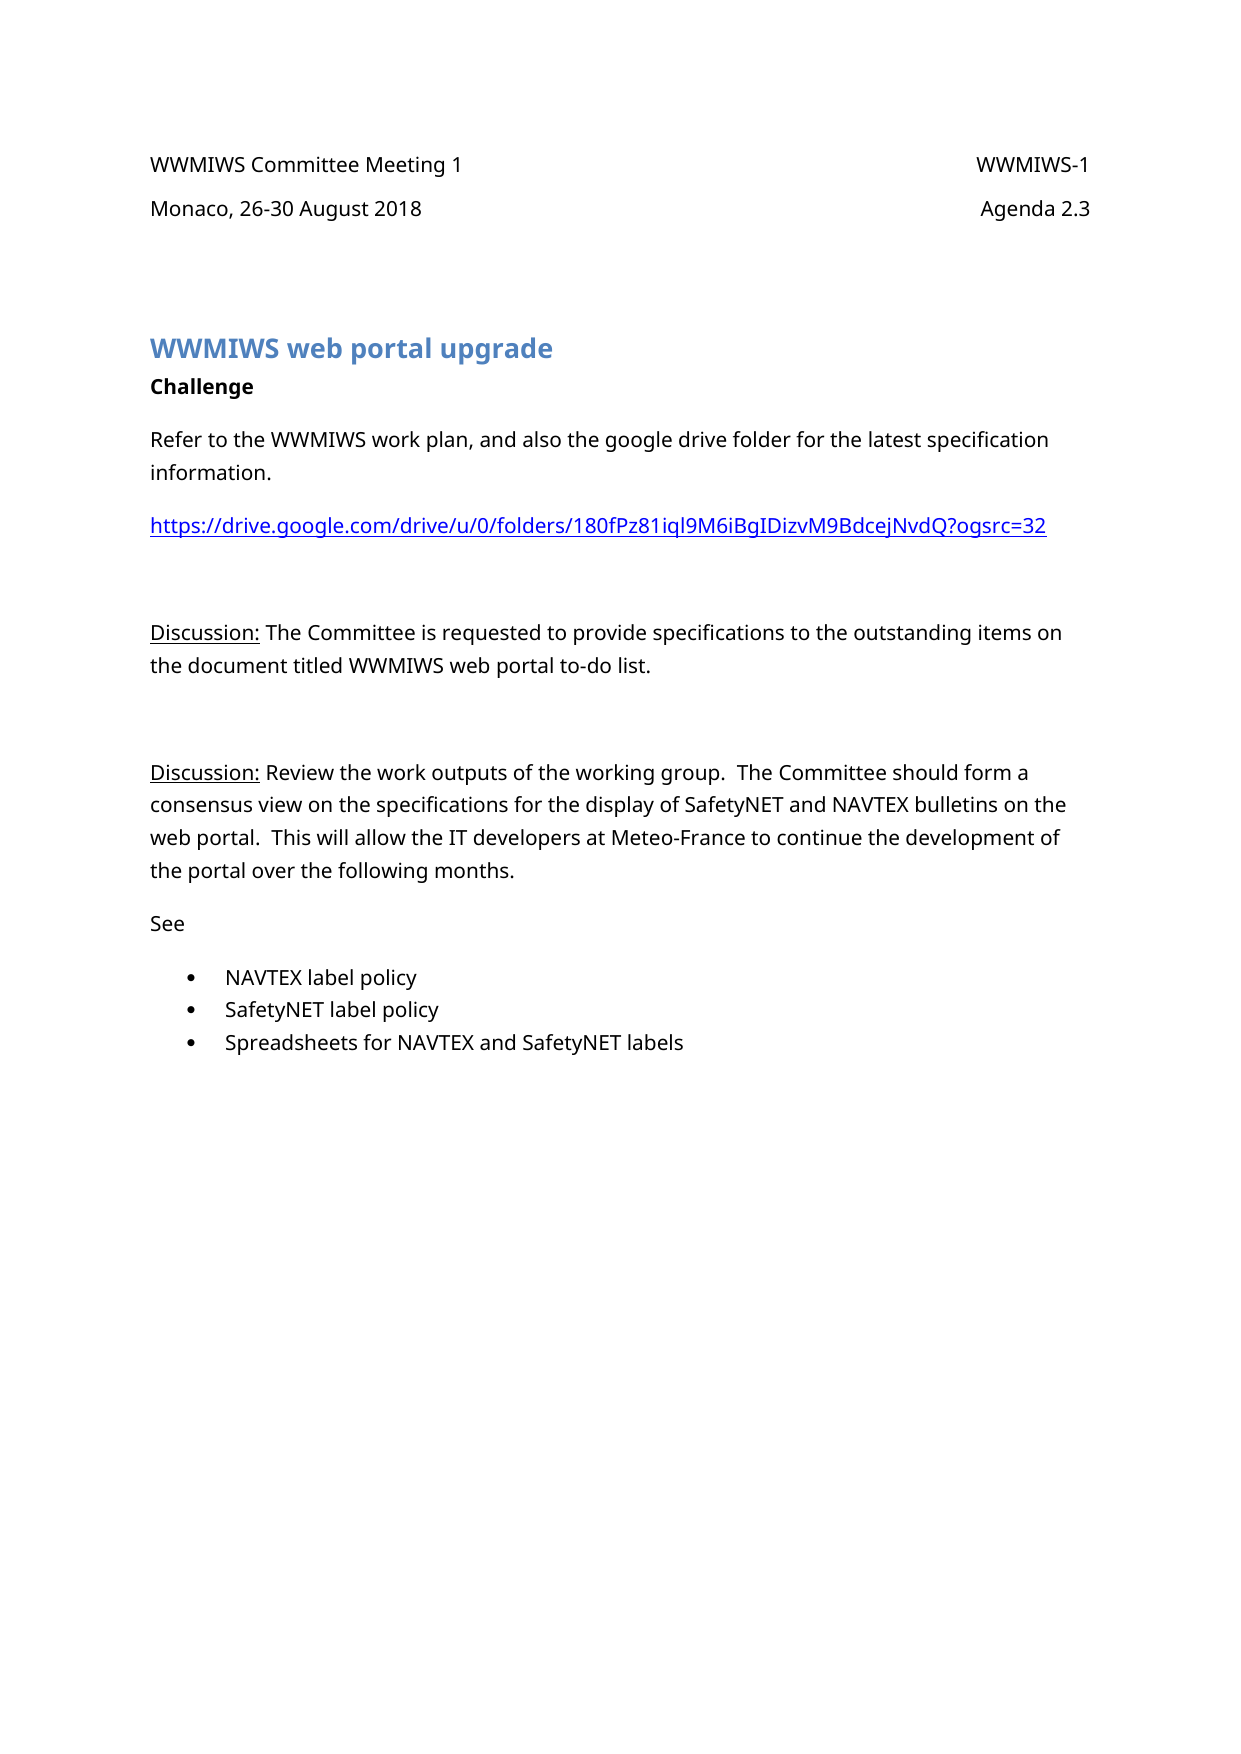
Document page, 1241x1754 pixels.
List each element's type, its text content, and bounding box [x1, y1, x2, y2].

list Spreadsheets for NAVTEX and SafetyNET labels [187, 1028, 1090, 1056]
text https://drive.google.com/drive/u/0/folders/180fPz81iql9M6iBgIDizvM9BdcejNvdQ?ogsrc=32 [150, 512, 1090, 540]
table_header WWMIWS Committee Meeting 1 [139, 150, 620, 194]
list NAVTEX label policy [187, 963, 1090, 991]
table_cell Monaco, 26-30 August 2018 [139, 194, 620, 223]
text Refer to the WWMIWS work plan, and also the google drive folder for the latest specification information. [150, 426, 1090, 487]
text Discussion: Review the work outputs of the working group. The Committee should form a consensus view on the specifications for the display of SafetyNET and NAVTEX bulletins on the web portal. This will allow the IT developers at Meteo-France to continue the development of the portal over the following months. [150, 758, 1090, 884]
text See [150, 909, 1090, 938]
text Challenge [150, 372, 1090, 401]
table_header WWMIWS-1 [620, 150, 1102, 194]
list SafetyNET label policy [187, 995, 1090, 1024]
subtitle WWMIWS web portal upgrade [150, 330, 1090, 367]
text Discussion: The Committee is requested to provide specifications to the outstanding items on the document titled WWMIWS web portal to-do list. [150, 618, 1090, 679]
table_cell Agenda 2.3 [620, 194, 1102, 223]
